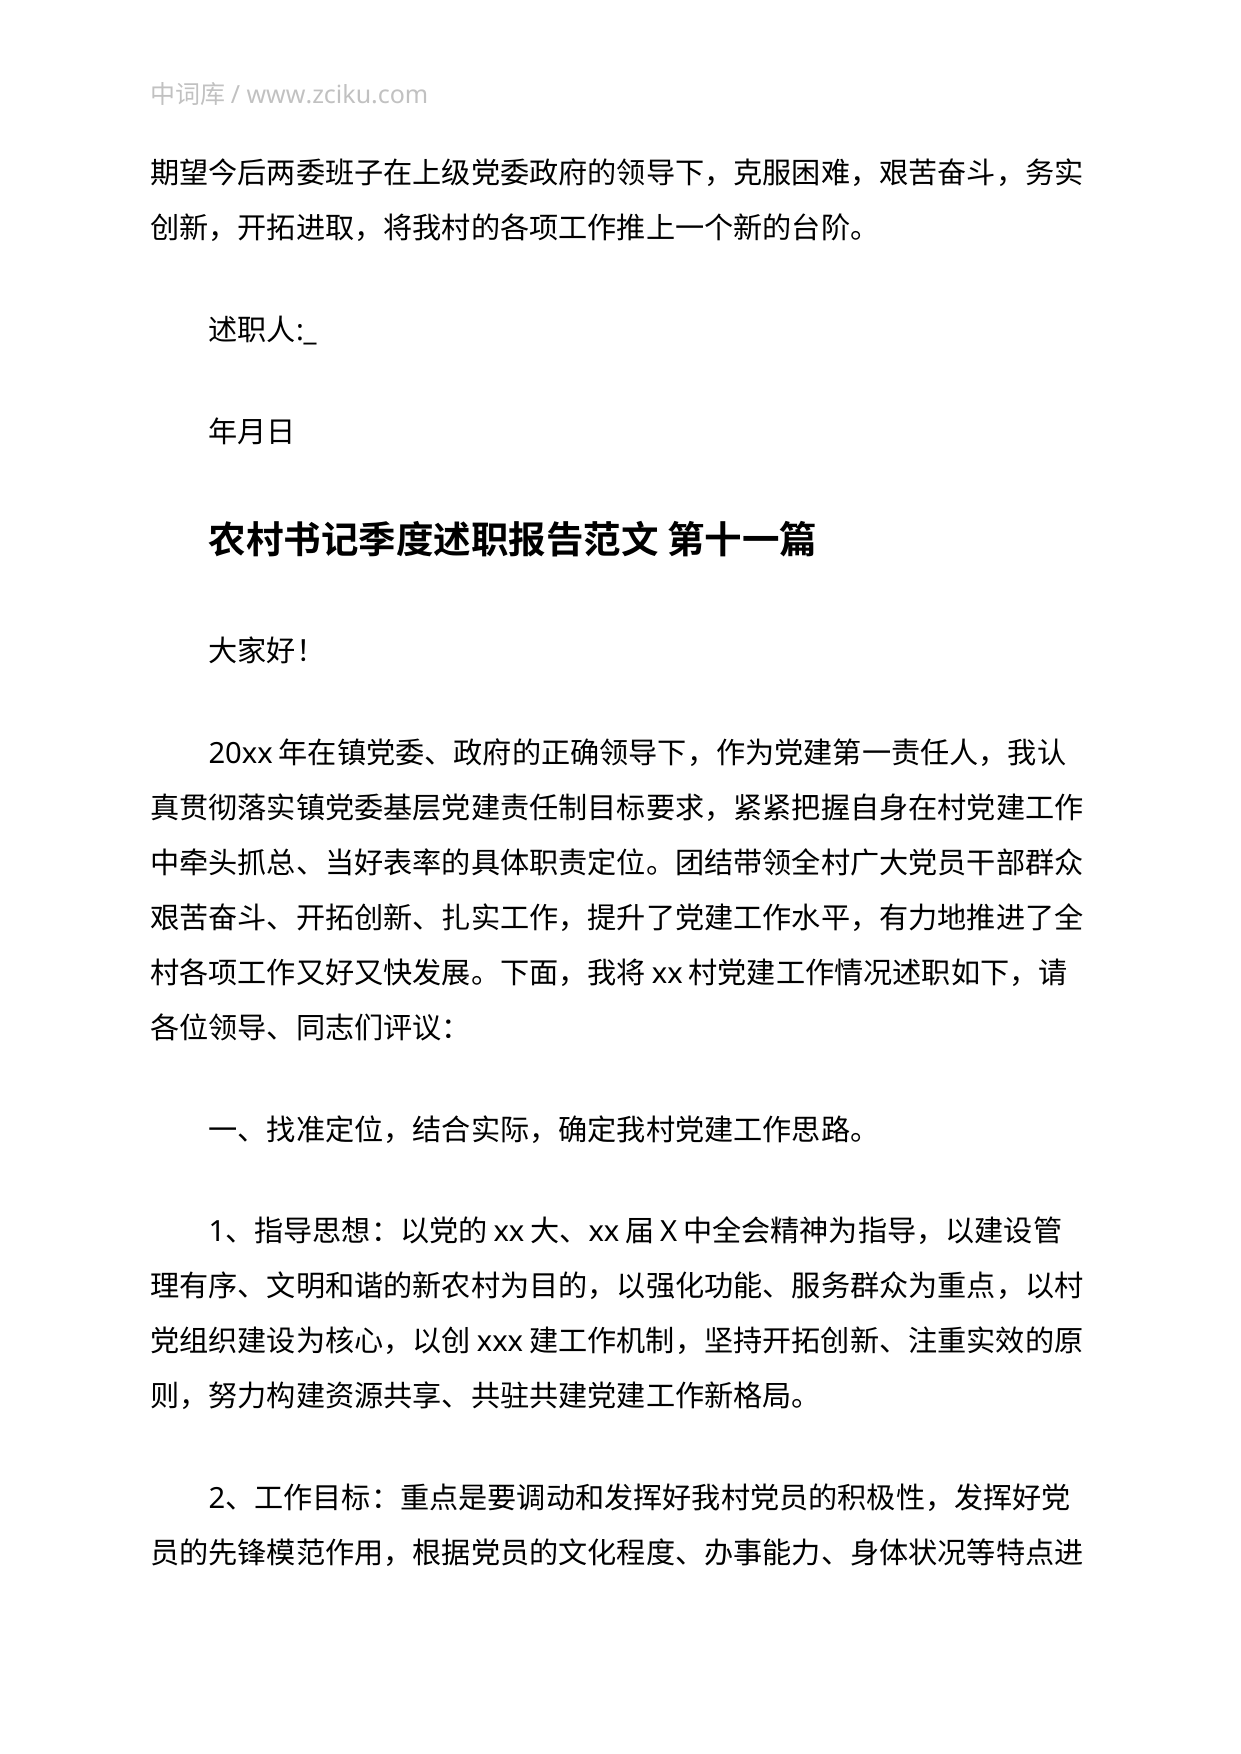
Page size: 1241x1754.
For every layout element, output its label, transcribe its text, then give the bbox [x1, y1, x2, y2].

text 年月日 [150, 409, 1090, 451]
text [150, 1474, 1090, 1572]
text 20xx年在镇党委、政府的正确领导下，作为党建第一责任人，我认真贯彻落实镇党委基层党建责任制目标要求，紧紧把握自身在村党建工作中牵头抓总、当好表率的具体职责定位。团结带领全村广大党员干部群众艰苦奋斗、开拓创新、扎实工作，提升了党建工作水平，有力地推进了全村各项工作又好又快发展。下面，我将xx村党建工作情况述职如下，请各位领导、同志们评议： [150, 729, 1090, 1047]
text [150, 150, 1090, 247]
text 一、找准定位，结合实际，确定我村党建工作思路。 [150, 1106, 1090, 1148]
text 大家好！ [150, 628, 1090, 670]
text 述职人:_ [150, 307, 1090, 349]
text 1、指导思想：以党的xx大、xx届X中全会精神为指导，以建设管理有序、文明和谐的新农村为目的，以强化功能、服务群众为重点，以村党组织建设为核心，以创xxx建工作机制，坚持开拓创新、注重实效的原则，努力构建资源共享、共驻共建党建工作新格局。 [150, 1208, 1090, 1415]
text 农村书记季度述职报告范文 第十一篇 [150, 510, 1090, 565]
